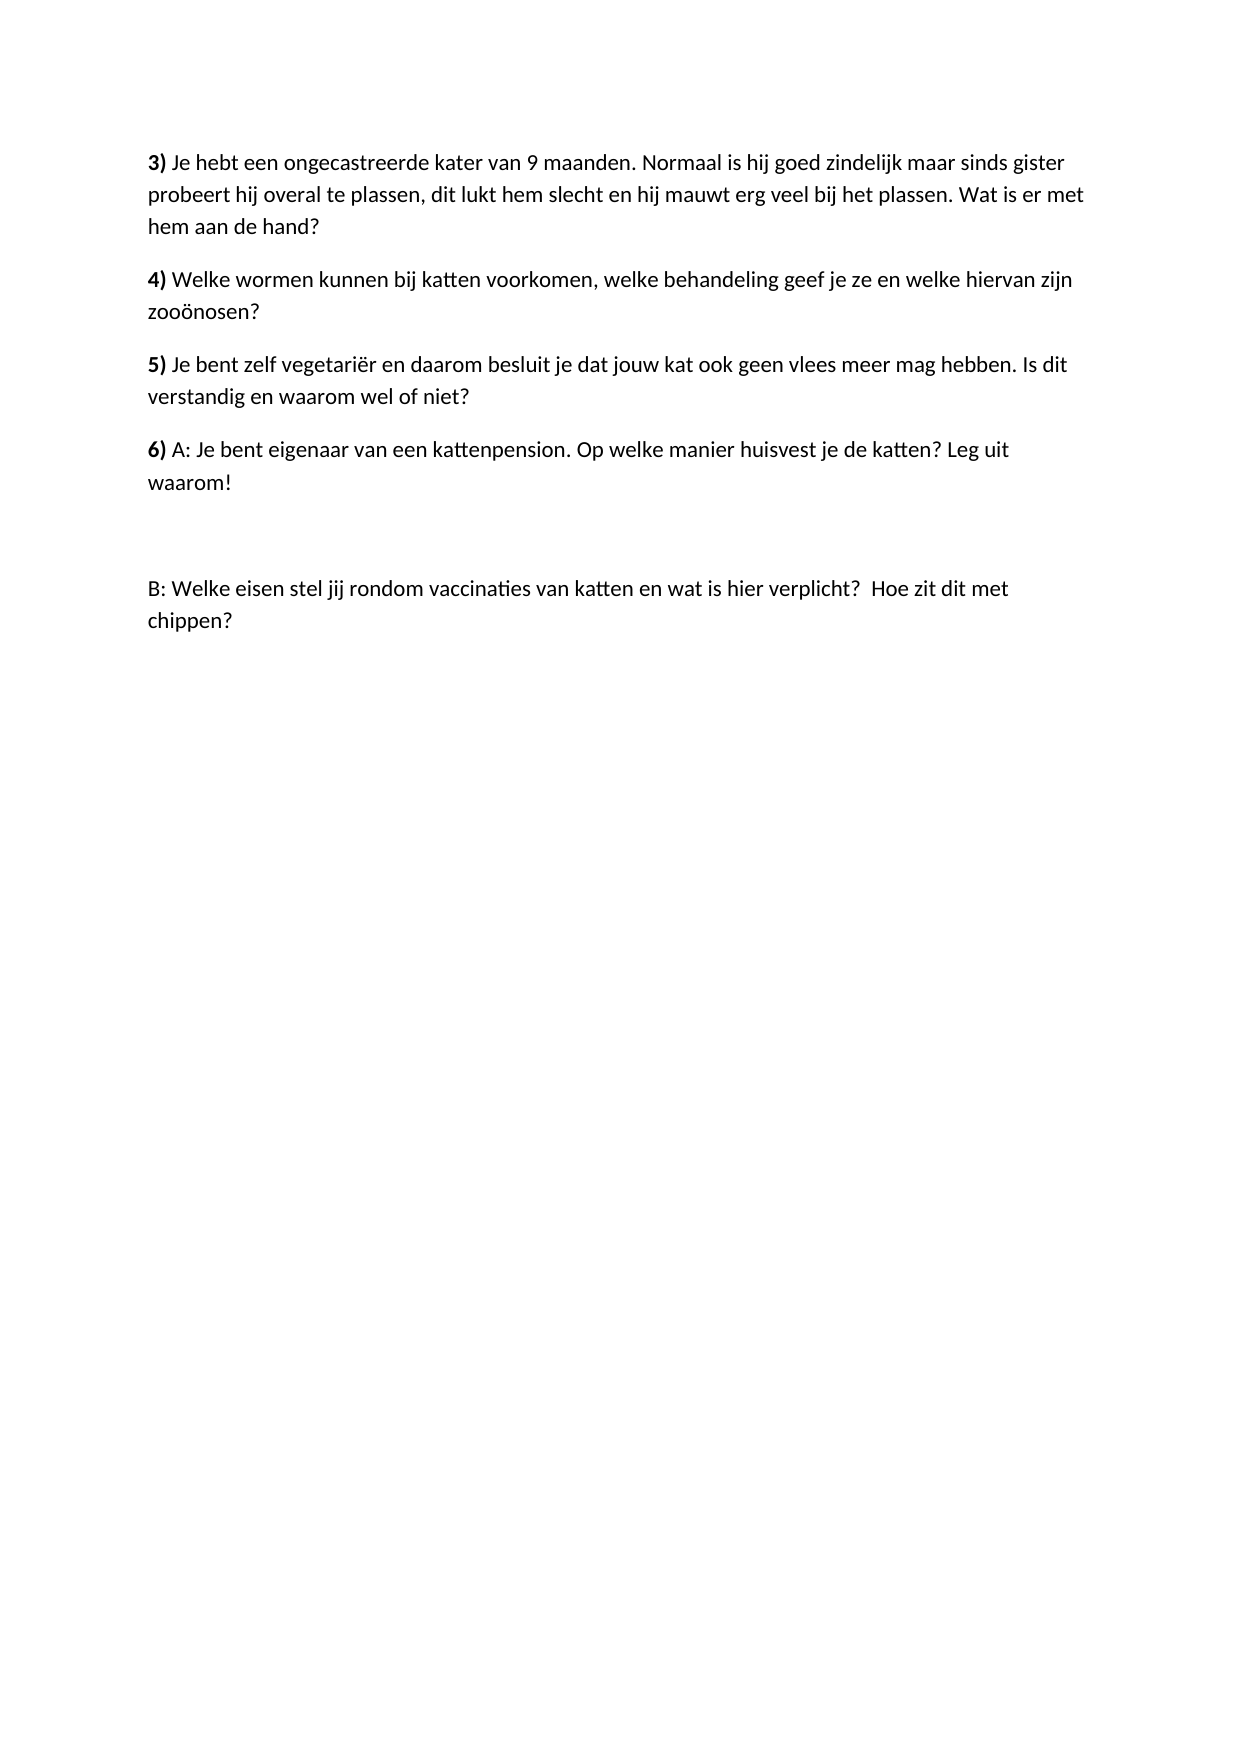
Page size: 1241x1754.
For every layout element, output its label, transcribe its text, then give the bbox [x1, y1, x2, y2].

text 4) Welke wormen kunnen bij katten voorkomen, welke behandeling geef je ze en welke hiervan zijn zooönosen? [148, 265, 1093, 325]
text B: Welke eisen stel jij rondom vaccinaties van katten en wat is hier verplicht? Hoe zit dit met chippen? [148, 574, 1093, 634]
text 5) Je bent zelf vegetariër en daarom besluit je dat jouw kat ook geen vlees meer mag hebben. Is dit verstandig en waarom wel of niet? [148, 350, 1093, 410]
text 6) A: Je bent eigenaar van een kattenpension. Op welke manier huisvest je de katten? Leg uit waarom! [148, 435, 1093, 496]
text 3) Je hebt een ongecastreerde kater van 9 maanden. Normaal is hij goed zindelijk maar sinds gister probeert hij overal te plassen, dit lukt hem slecht en hij mauwt erg veel bij het plassen. Wat is er met hem aan de hand? [148, 148, 1093, 240]
